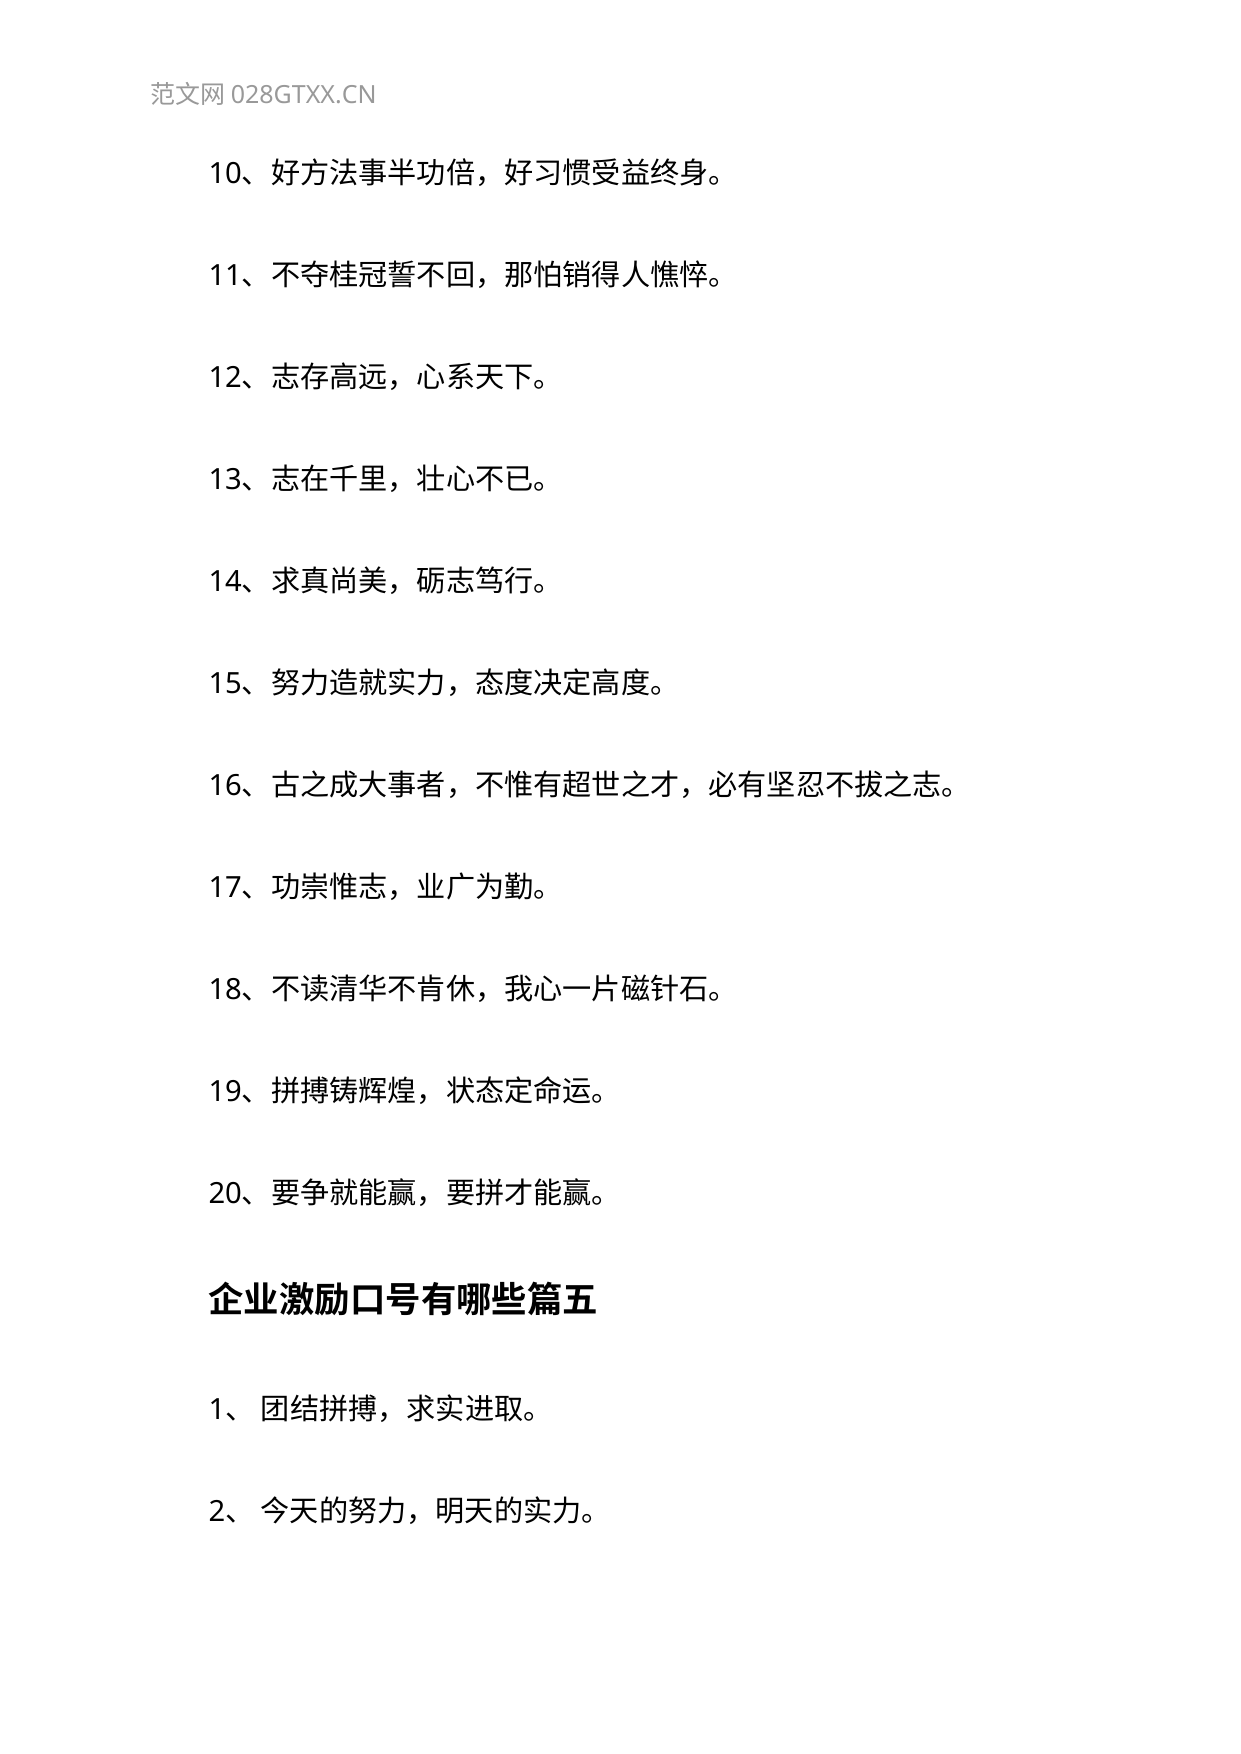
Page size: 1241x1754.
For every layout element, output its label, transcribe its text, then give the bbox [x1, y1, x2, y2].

text 19、拼搏铸辉煌，状态定命运。 [150, 1068, 1090, 1110]
text 13、志在千里，壮心不已。 [150, 456, 1090, 498]
text 2、 今天的努力，明天的实力。 [150, 1487, 1090, 1529]
text 企业激励口号有哪些篇五 [150, 1272, 1090, 1323]
text 18、不读清华不肯休，我心一片磁针石。 [150, 966, 1090, 1008]
text 1、 团结拼搏，求实进取。 [150, 1385, 1090, 1428]
text 10、好方法事半功倍，好习惯受益终身。 [150, 150, 1090, 192]
text 14、求真尚美，砺志笃行。 [150, 558, 1090, 600]
text 16、古之成大事者，不惟有超世之才，必有坚忍不拔之志。 [150, 762, 1090, 804]
text 15、努力造就实力，态度决定高度。 [150, 660, 1090, 702]
text 11、不夺桂冠誓不回，那怕销得人憔悴。 [150, 252, 1090, 294]
text 12、志存高远，心系天下。 [150, 354, 1090, 396]
text 17、功崇惟志，业广为勤。 [150, 864, 1090, 906]
text 20、要争就能赢，要拼才能赢。 [150, 1170, 1090, 1212]
